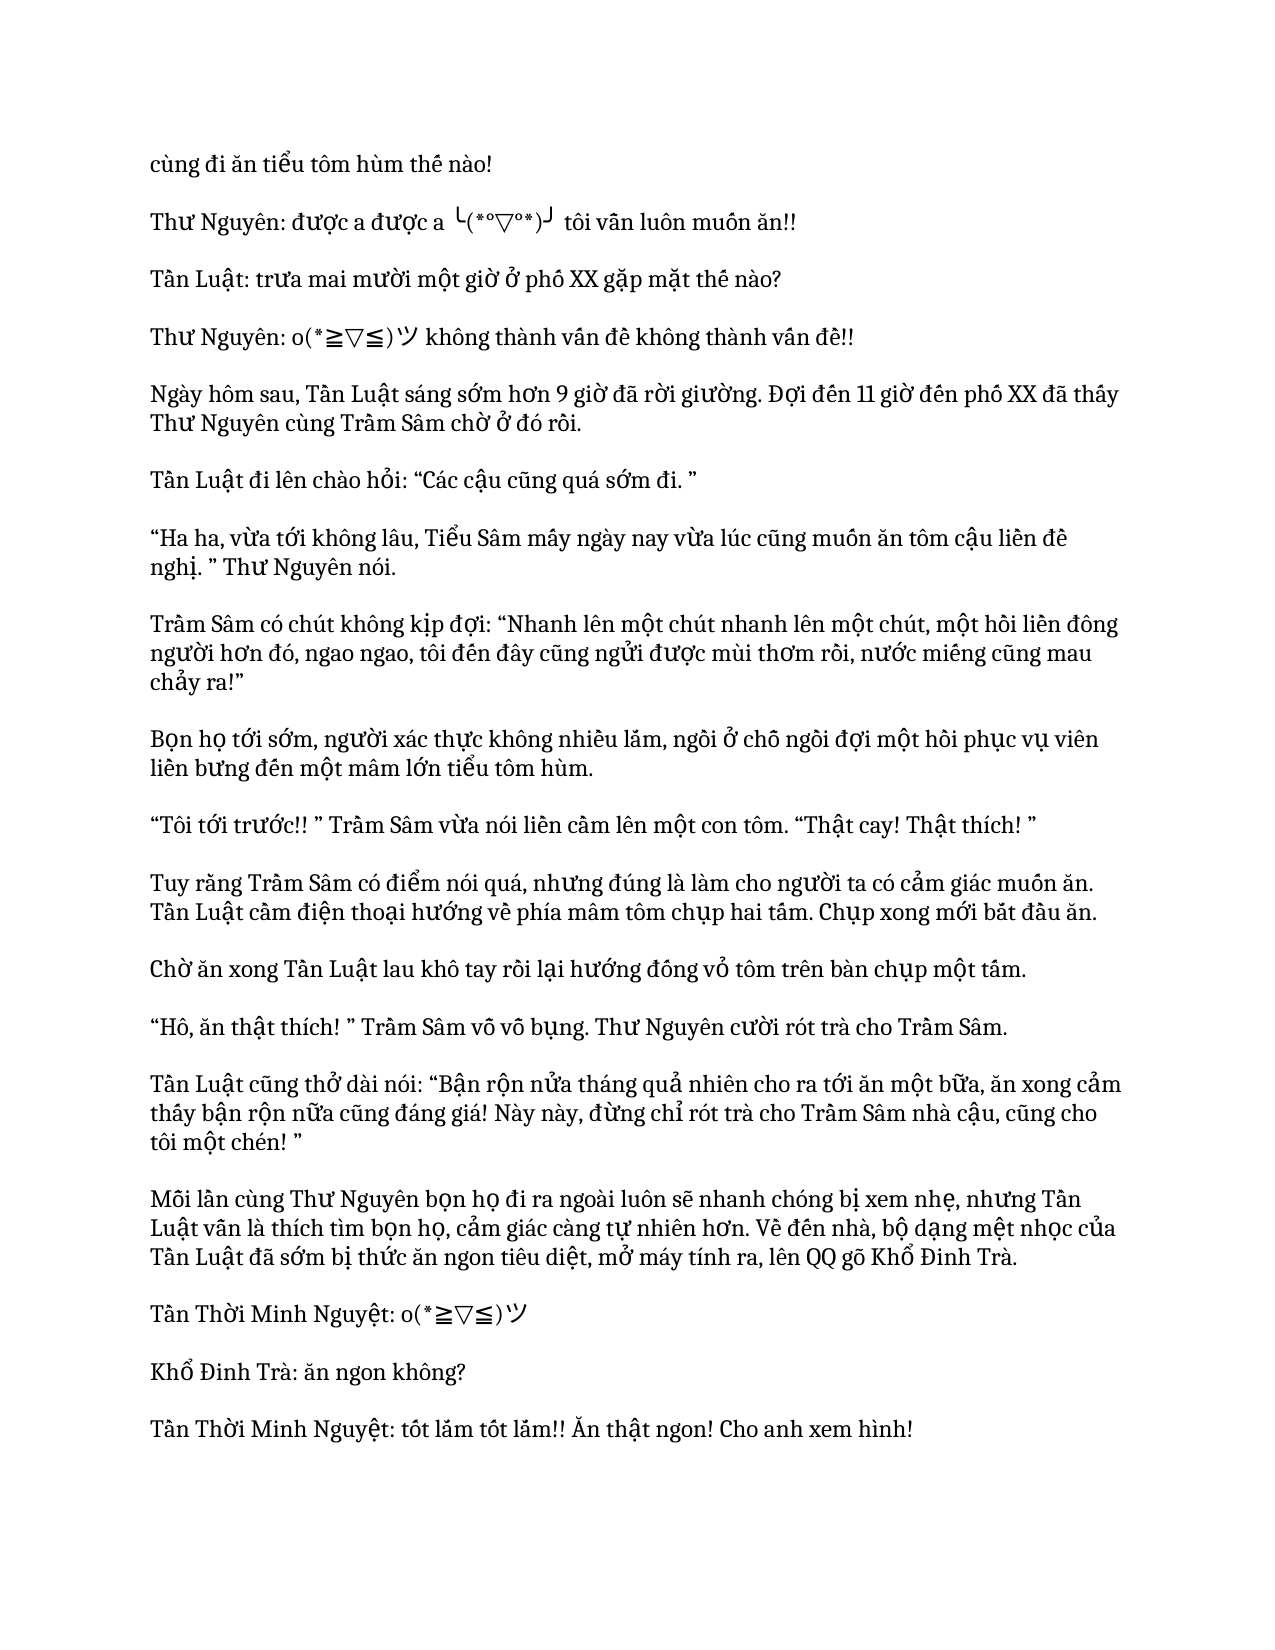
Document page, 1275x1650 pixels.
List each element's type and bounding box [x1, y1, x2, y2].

text [150, 150, 1125, 1472]
